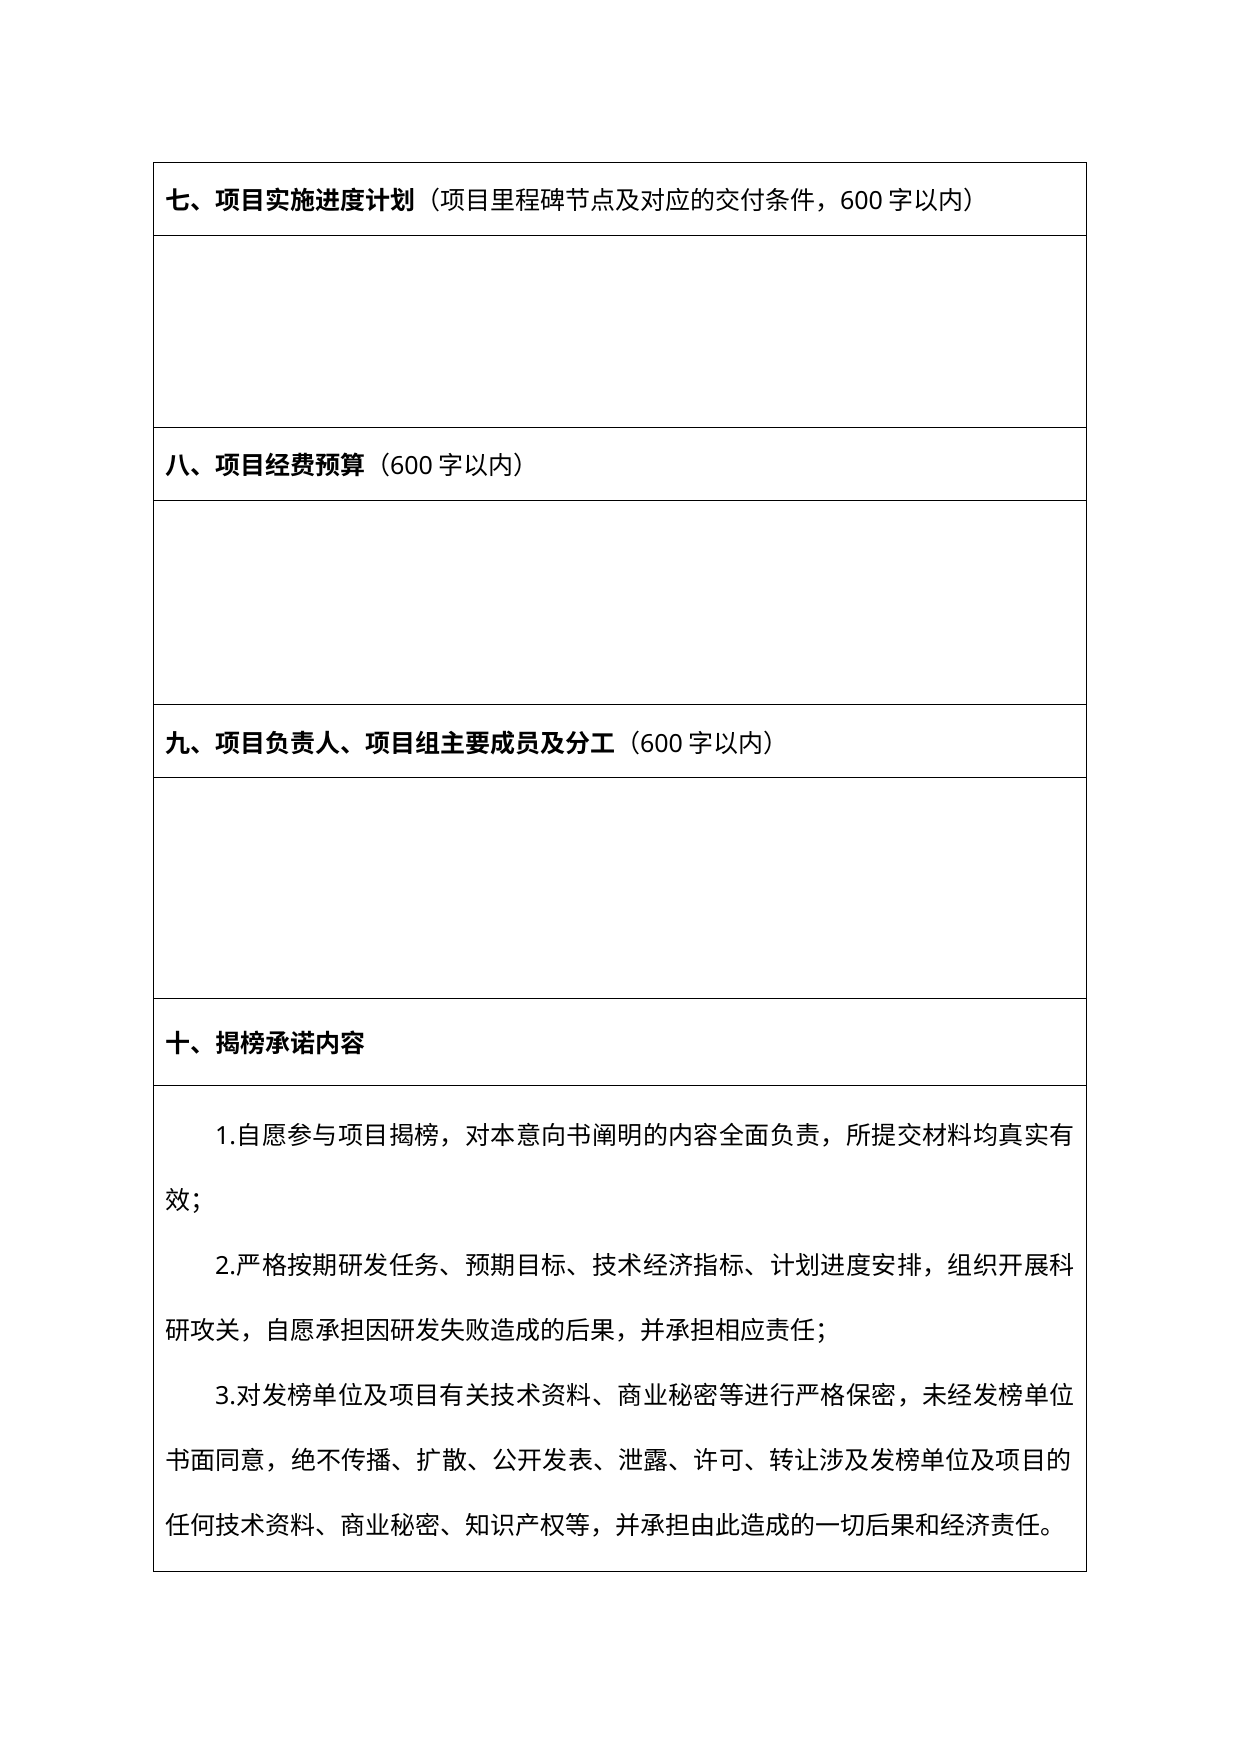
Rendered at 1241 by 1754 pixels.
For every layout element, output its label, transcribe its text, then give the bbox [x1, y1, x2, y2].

table_cell 七、项目实施进度计划（项目里程碑节点及对应的交付条件，600字以内） [154, 163, 1086, 235]
table_cell 十、揭榜承诺内容 [154, 999, 1086, 1085]
table_cell [154, 236, 1086, 427]
table_cell [154, 778, 1086, 998]
table_cell [154, 501, 1086, 704]
table_cell 九、项目负责人、项目组主要成员及分工（600字以内） [154, 705, 1086, 777]
table_cell 八、项目经费预算（600字以内） [154, 428, 1086, 500]
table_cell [154, 1086, 1086, 1571]
